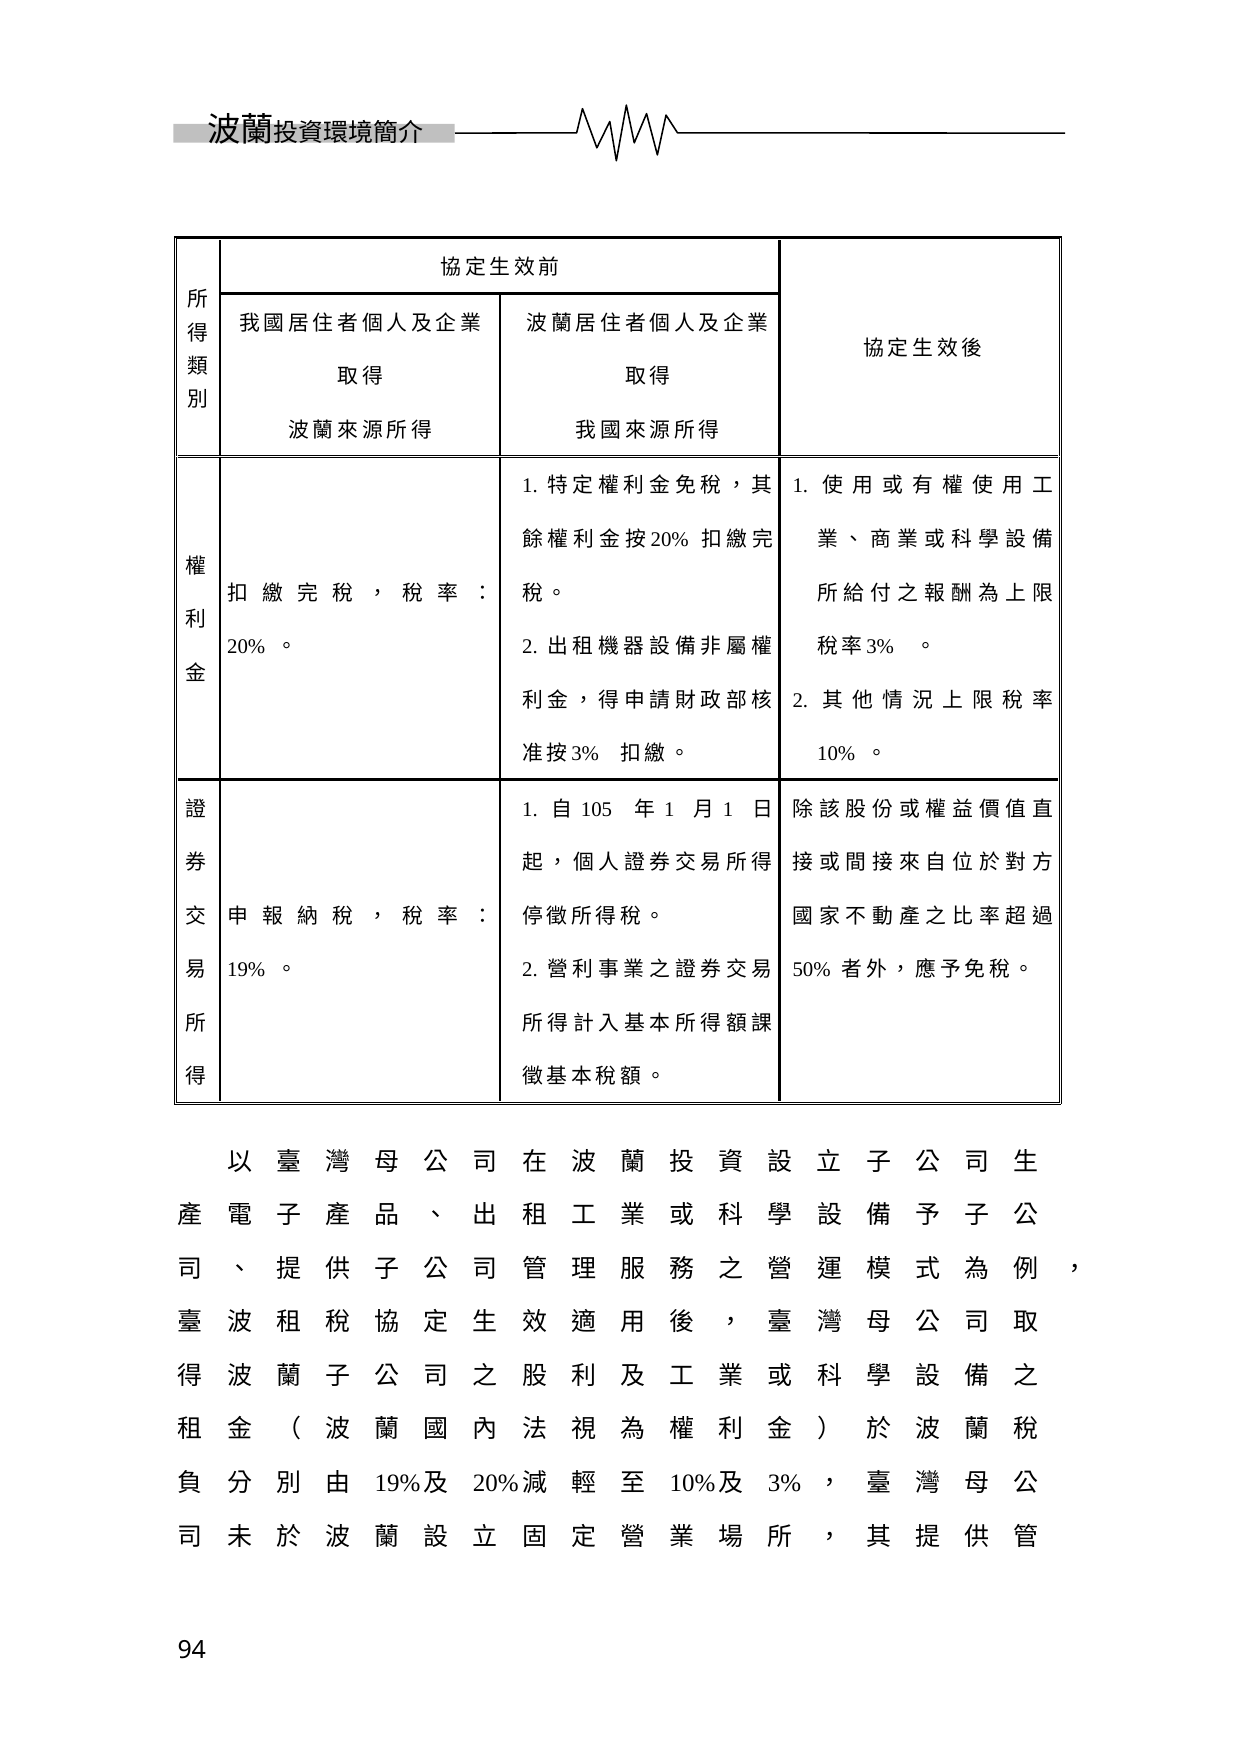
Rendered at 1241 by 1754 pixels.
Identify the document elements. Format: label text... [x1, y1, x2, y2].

table_cell 我國居住者個人及企業取得 波蘭來源所得 [221, 295, 499, 455]
table_cell 扣繳完稅，稅率：20%。 [221, 458, 499, 778]
table_cell 權利金 [177, 458, 219, 778]
table_cell 波蘭居住者個人及企業取得 我國來源所得 [501, 295, 778, 455]
table_cell 證券交易所得 [177, 781, 220, 1102]
table_cell 申報納稅，稅率：19%。 [220, 781, 500, 1102]
table_cell 除該股份或權益價值直接或間接來自位於對方國家不動產之比率超過50%者外，應予免稅。 [780, 778, 1059, 1102]
table_cell 1.自105年1月1日起，個人證券交易所得停徵所得稅。 2.營利事業之證券交易所得計入基本所得額課徵基本稅額。 [500, 781, 779, 1102]
table_header 所得類別 [177, 239, 220, 455]
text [178, 1133, 1063, 1561]
table_header 協定生效後 [780, 239, 1059, 455]
table_header 協定生效前 [220, 239, 779, 292]
table_cell 1.特定權利金免稅，其餘權利金按20%扣繳完稅。 2.出租機器設備非屬權利金，得申請財政部核准按3%扣繳。 [501, 458, 778, 778]
table_cell 1.使用或有權使用工業、商業或科學設備所給付之報酬為上限稅率3%。 2.其他情況上限稅率10%。 [781, 455, 1059, 778]
